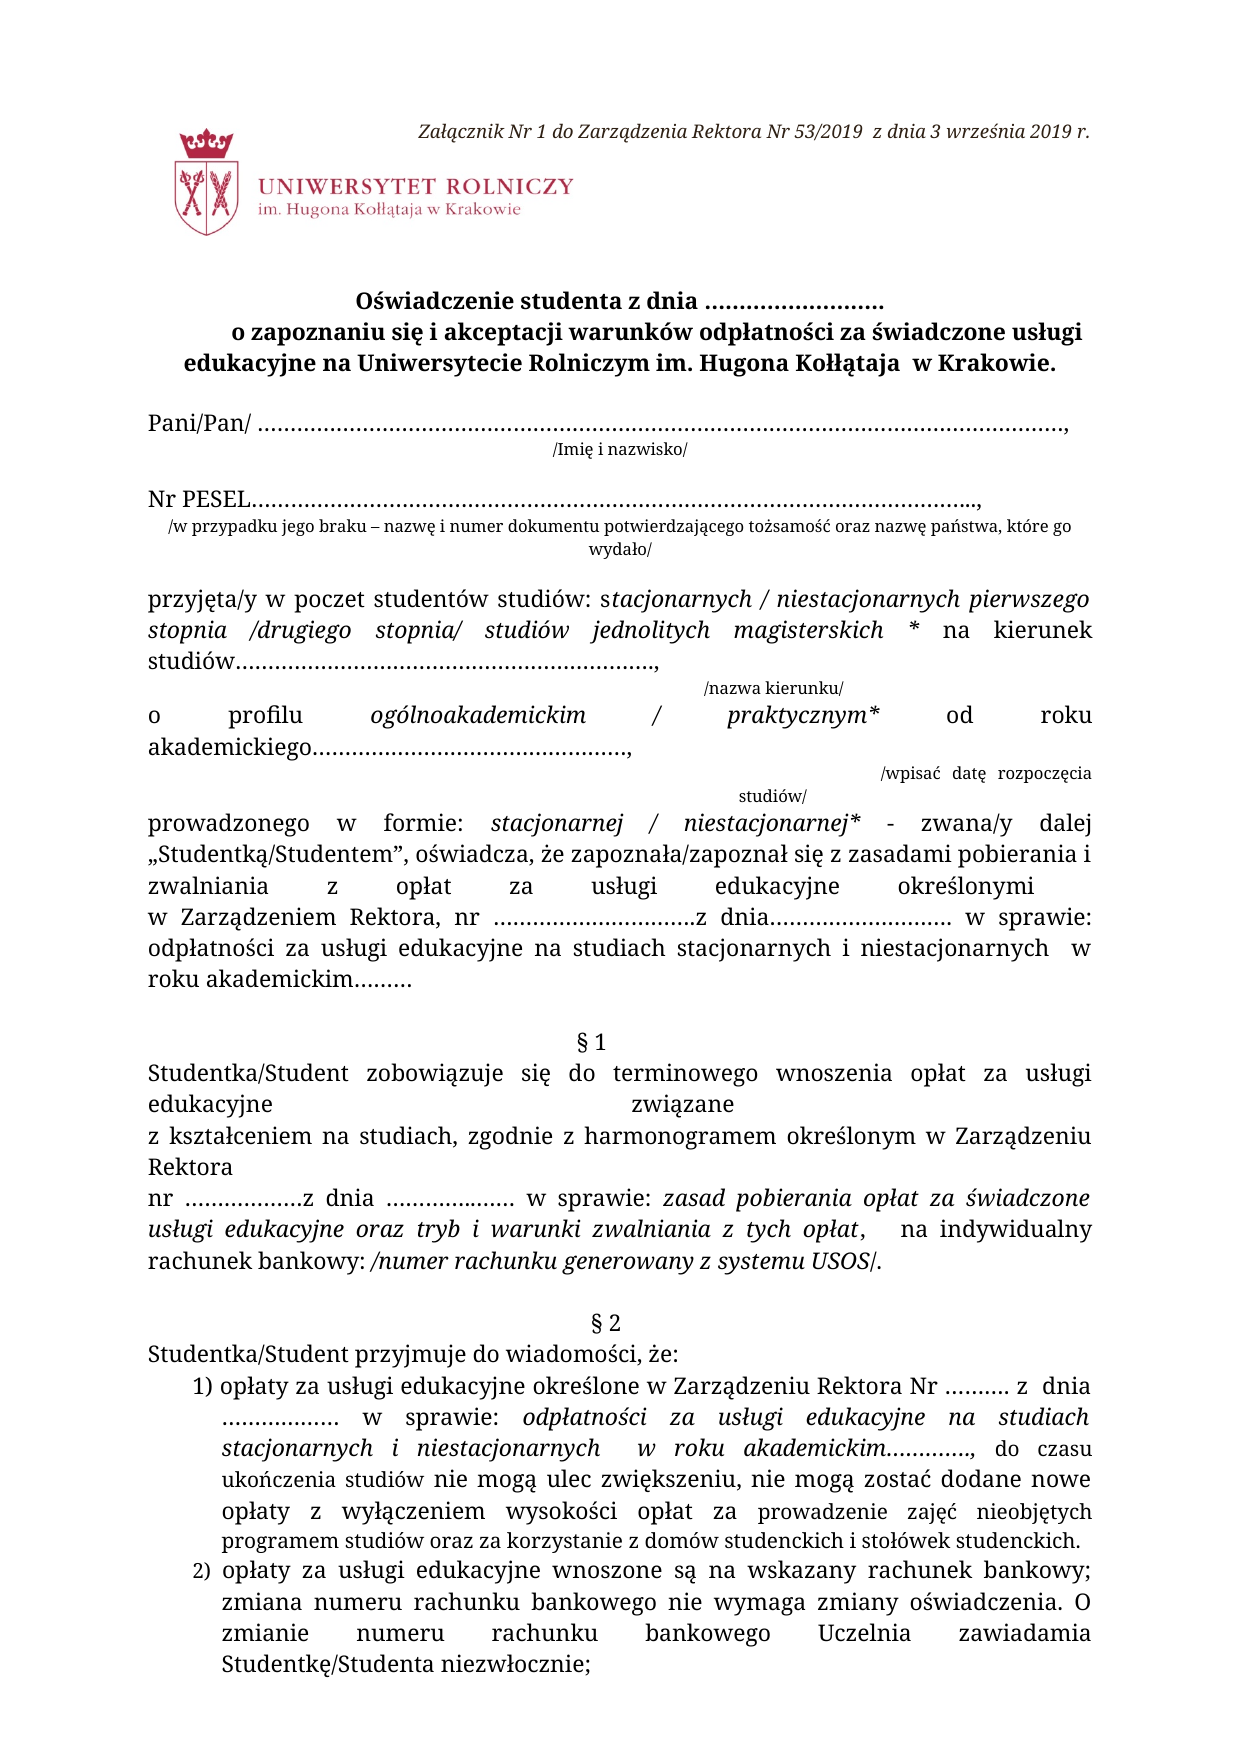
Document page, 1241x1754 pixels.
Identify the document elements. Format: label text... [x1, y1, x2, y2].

text Pani/Pan/ ……………………………………………………………………………………………………………, [148, 407, 1093, 438]
text 1) opłaty za usługi edukacyjne określone w Zarządzeniu Rektora Nr ………. z dnia ……………… w sprawie: odpłatności za usługi edukacyjne na studiach stacjonarnych i niestacjonarnych w roku akademickim…………., do czasu ukończenia studiów nie mogą ulec zwiększeniu, nie mogą zostać dodane nowe opłaty z wyłączeniem wysokości opłat za prowadzenie zajęć nieobjętych programem studiów oraz za korzystanie z domów studenckich i stołówek studenckich. [192, 1370, 1093, 1554]
text /nazwa kierunku/ [148, 677, 1093, 699]
text /wpisać datę rozpoczęcia studiów/ [738, 762, 1093, 807]
text Studentka/Student zobowiązuje się do terminowego wnoszenia opłat za usługi edukacyjne związane z kształceniem na studiach, zgodnie z harmonogramem określonym w Zarządzeniu Rektora nr ………………z dnia …………..…… w sprawie: zasad pobierania opłat za świadczone usługi edukacyjne oraz tryb i warunki zwalniania z tych opłat, na indywidualny rachunek bankowy: /numer rachunku generowany z systemu USOS/. [148, 1057, 1093, 1276]
text prowadzonego w formie: stacjonarnej / niestacjonarnej* - zwana/y dalej „Studentką/Studentem”, oświadcza, że zapoznała/zapoznał się z zasadami pobierania i zwalniania z opłat za usługi edukacyjne określonymi w Zarządzeniem Rektora, nr ………………………….z dnia………………………. w sprawie: odpłatności za usługi edukacyjne na studiach stacjonarnych i niestacjonarnych w roku akademickim……… [148, 807, 1093, 995]
text Oświadczenie studenta z dnia …………………….. [148, 284, 1093, 316]
text o profilu ogólnoakademickim / praktycznym* od roku akademickiego…………………………………………, [148, 699, 1093, 762]
text Nr PESEL………………………………………………………………………………………………..., [148, 483, 1093, 515]
text § 1 [502, 1026, 1093, 1057]
text Załącznik Nr 1 do Zarządzenia Rektora Nr 53/2019 z dnia 3 września 2019 r. [148, 118, 1093, 144]
text /w przypadku jego braku – nazwę i numer dokumentu potwierdzającego tożsamość oraz nazwę państwa, które go wydało/ [148, 515, 1093, 560]
text 2) opłaty za usługi edukacyjne wnoszone są na wskazany rachunek bankowy; zmiana numeru rachunku bankowego nie wymaga zmiany oświadczenia. O zmianie numeru rachunku bankowego Uczelnia zawiadamia Studentkę/Studenta niezwłocznie; [192, 1554, 1093, 1679]
text przyjęta/y w poczet studentów studiów: stacjonarnych / niestacjonarnych pierwszego stopnia /drugiego stopnia/ studiów jednolitych magisterskich * na kierunek studiów………………………………………………………., [148, 583, 1093, 677]
picture [174, 144, 574, 236]
text Studentka/Student przyjmuje do wiadomości, że: [148, 1338, 1093, 1370]
text § 2 [133, 1307, 1093, 1338]
text /Imię i nazwisko/ [148, 438, 1093, 461]
text o zapoznaniu się i akceptacji warunków odpłatności za świadczone usługi edukacyjne na Uniwersytecie Rolniczym im. Hugona Kołłątaja w Krakowie. [148, 316, 1093, 378]
